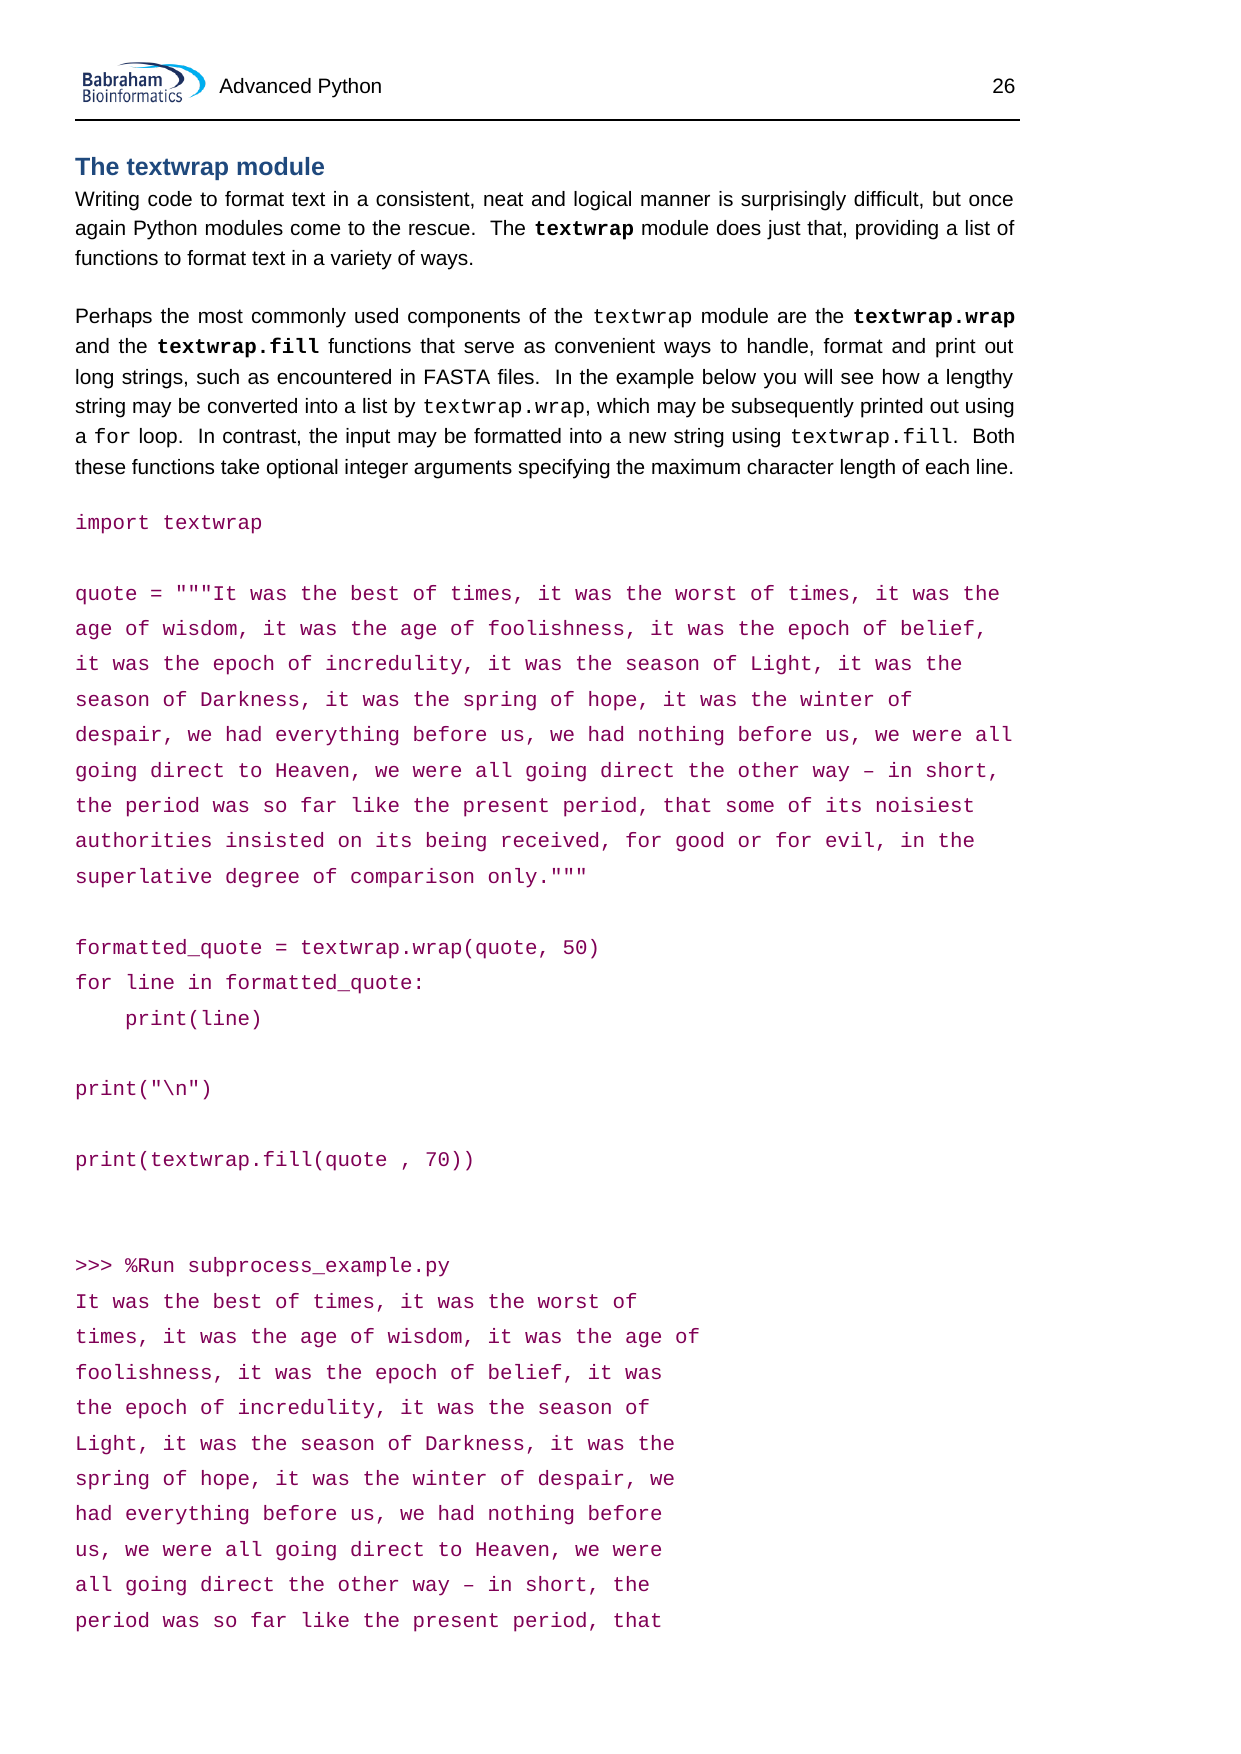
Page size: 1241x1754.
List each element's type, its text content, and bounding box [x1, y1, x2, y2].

picture [75, 59, 208, 107]
text print(textwrap.fill(quote , 70)) [75, 1149, 1015, 1173]
text Light, it was the season of Darkness, it was the [75, 1433, 1015, 1456]
text print("\n") [75, 1078, 1015, 1102]
text for line in formatted_quote: [75, 972, 1015, 996]
text the epoch of incredulity, it was the season of [75, 1397, 1015, 1421]
text spring of hope, it was the winter of despair, we [75, 1468, 1015, 1492]
text all going direct the other way – in short, the [75, 1574, 1015, 1598]
text period was so far like the present period, that [75, 1610, 1015, 1633]
text print(line) [75, 1008, 1015, 1031]
text times, it was the age of wisdom, it was the age of [75, 1326, 1015, 1350]
text >>> %Run subprocess_example.py [75, 1256, 1015, 1279]
text foolishness, it was the epoch of belief, it was [75, 1362, 1015, 1385]
text formatted_quote = textwrap.wrap(quote, 50) [75, 937, 1015, 960]
text us, we were all going direct to Heaven, we were [75, 1539, 1015, 1562]
text Writing code to format text in a consistent, neat and logical manner is surprisingly difficult, but once again Python modules come to the rescue. The textwrap module does just that, providing a list of functions to format text in a variety of ways. [75, 187, 1015, 270]
text quote = """It was the best of times, it was the worst of times, it was the age of wisdom, it was the age of foolishness, it was the epoch of belief, it was the epoch of incredulity, it was the season of Light, it was the season of Darkness, it was the spring of hope, it was the winter of despair, we had everything before us, we had nothing before us, we were all going direct to Heaven, we were all going direct the other way – in short, the period was so far like the present period, that some of its noisiest authorities insisted on its being received, for good or for evil, in the superlative degree of comparison only.""" [75, 583, 1015, 889]
text import textwrap [75, 512, 1015, 535]
text had everything before us, we had nothing before [75, 1503, 1015, 1527]
text It was the best of times, it was the worst of [75, 1291, 1015, 1314]
subtitle The textwrap module [75, 152, 1015, 181]
text Perhaps the most commonly used components of the textwrap module are the textwrap.wrap and the textwrap.fill functions that serve as convenient ways to handle, format and print out long strings, such as encountered in FASTA files. In the example below you will see how a lengthy string may be converted into a list by textwrap.wrap, which may be subsequently printed out using a for loop. In contrast, the input may be formatted into a new string using textwrap.fill. Both these functions take optional integer arguments specifying the maximum character length of each line. [75, 303, 1015, 479]
